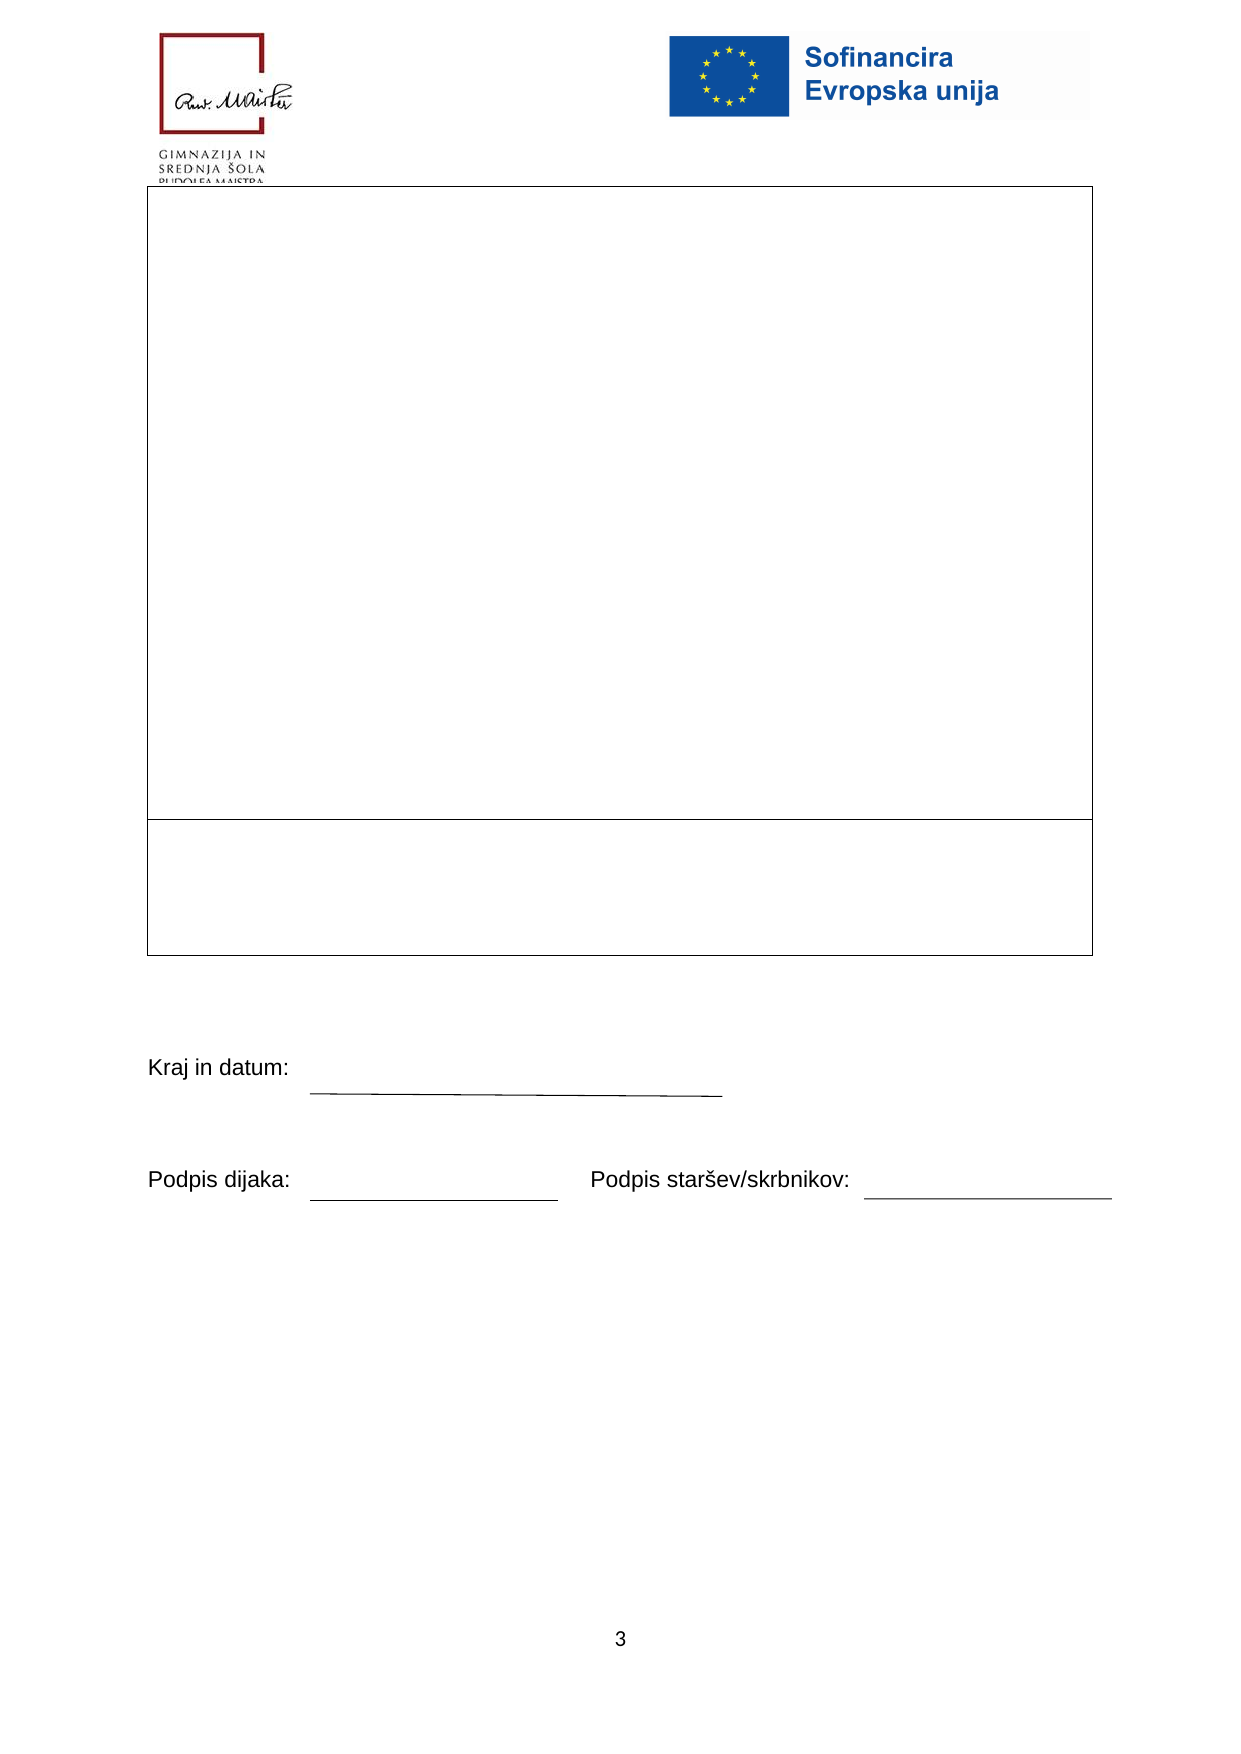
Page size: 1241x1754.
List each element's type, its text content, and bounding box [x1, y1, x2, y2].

text Podpis dijaka: Podpis staršev/skrbnikov: [148, 1166, 1093, 1192]
text Kraj in datum: [148, 1054, 1093, 1080]
table_cell [148, 187, 1092, 818]
picture [664, 31, 1090, 120]
table_cell [148, 820, 1092, 955]
picture [159, 32, 294, 183]
